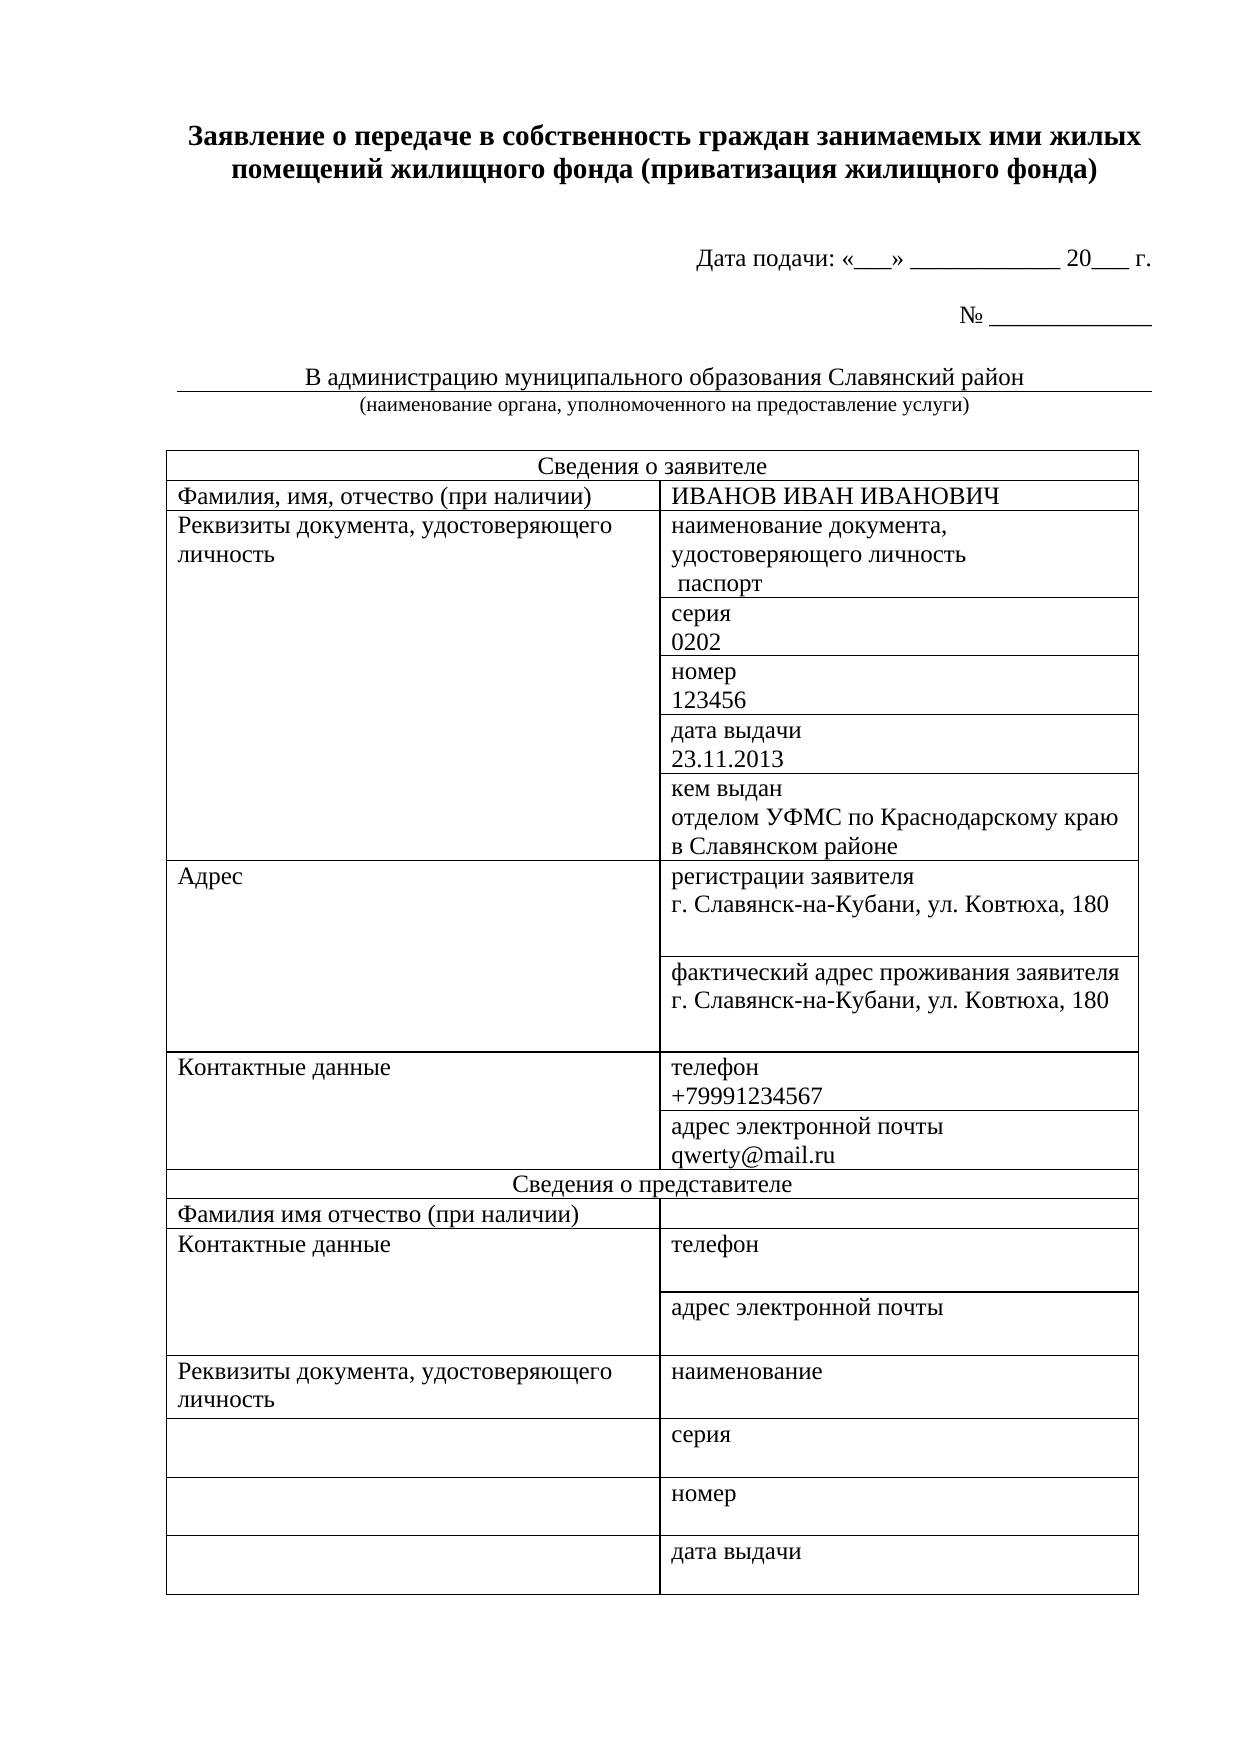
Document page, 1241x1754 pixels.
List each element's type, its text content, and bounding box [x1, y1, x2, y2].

text № _____________ [177, 300, 1152, 329]
table_cell наименование документа, удостоверяющего личность паспорт [661, 511, 1138, 597]
table_cell кем выдан отделом УФМС по Краснодарскому краю в Славянском районе [661, 774, 1138, 860]
table_cell [167, 1478, 659, 1535]
text Дата подачи: «___» ____________ 20___ г. [177, 243, 1152, 271]
table_cell дата выдачи 23.11.2013 [661, 715, 1138, 772]
table_cell (наименование органа, уполномоченного на предоставление услуги) [177, 392, 1152, 416]
table_cell Реквизиты документа, удостоверяющего личность [167, 511, 659, 860]
table_cell Фамилия имя отчество (при наличии) [167, 1199, 659, 1228]
table_cell Контактные данные [167, 1053, 659, 1168]
table_cell Адрес [167, 861, 659, 1051]
table_cell фактический адрес проживания заявителя г. Славянск-на-Кубани, ул. Ковтюха, 180 [661, 957, 1138, 1051]
table_cell дата выдачи [661, 1536, 1138, 1594]
table_cell телефон +79991234567 [661, 1053, 1138, 1110]
table_cell телефон [661, 1229, 1138, 1291]
table_cell [167, 1536, 659, 1594]
text Заявление о передаче в собственность граждан занимаемых ими жилых помещений жилищного фонда (приватизация жилищного фонда) [177, 118, 1152, 185]
table_cell серия [661, 1419, 1138, 1477]
table_cell серия 0202 [661, 598, 1138, 655]
table_cell регистрации заявителя г. Славянск-на-Кубани, ул. Ковтюха, 180 [661, 861, 1138, 956]
table_cell Фамилия, имя, отчество (при наличии) [167, 481, 659, 509]
table_cell номер [661, 1478, 1138, 1535]
table_cell адрес электронной почты qwerty@mail.ru [661, 1111, 1138, 1168]
table_cell [167, 1419, 659, 1477]
table_cell номер 123456 [661, 656, 1138, 714]
table_cell Реквизиты документа, удостоверяющего личность [167, 1356, 659, 1418]
table_cell адрес электронной почты [661, 1293, 1138, 1355]
table_header Сведения о заявителе [167, 451, 1138, 480]
table_header В администрацию муниципального образования Славянский район [177, 363, 1152, 391]
table_cell Контактные данные [167, 1229, 659, 1355]
table_cell наименование [661, 1356, 1138, 1418]
table_cell ИВАНОВ ИВАН ИВАНОВИЧ [661, 481, 1138, 509]
table_cell [661, 1199, 1138, 1228]
table_cell Сведения о представителе [167, 1170, 1138, 1198]
